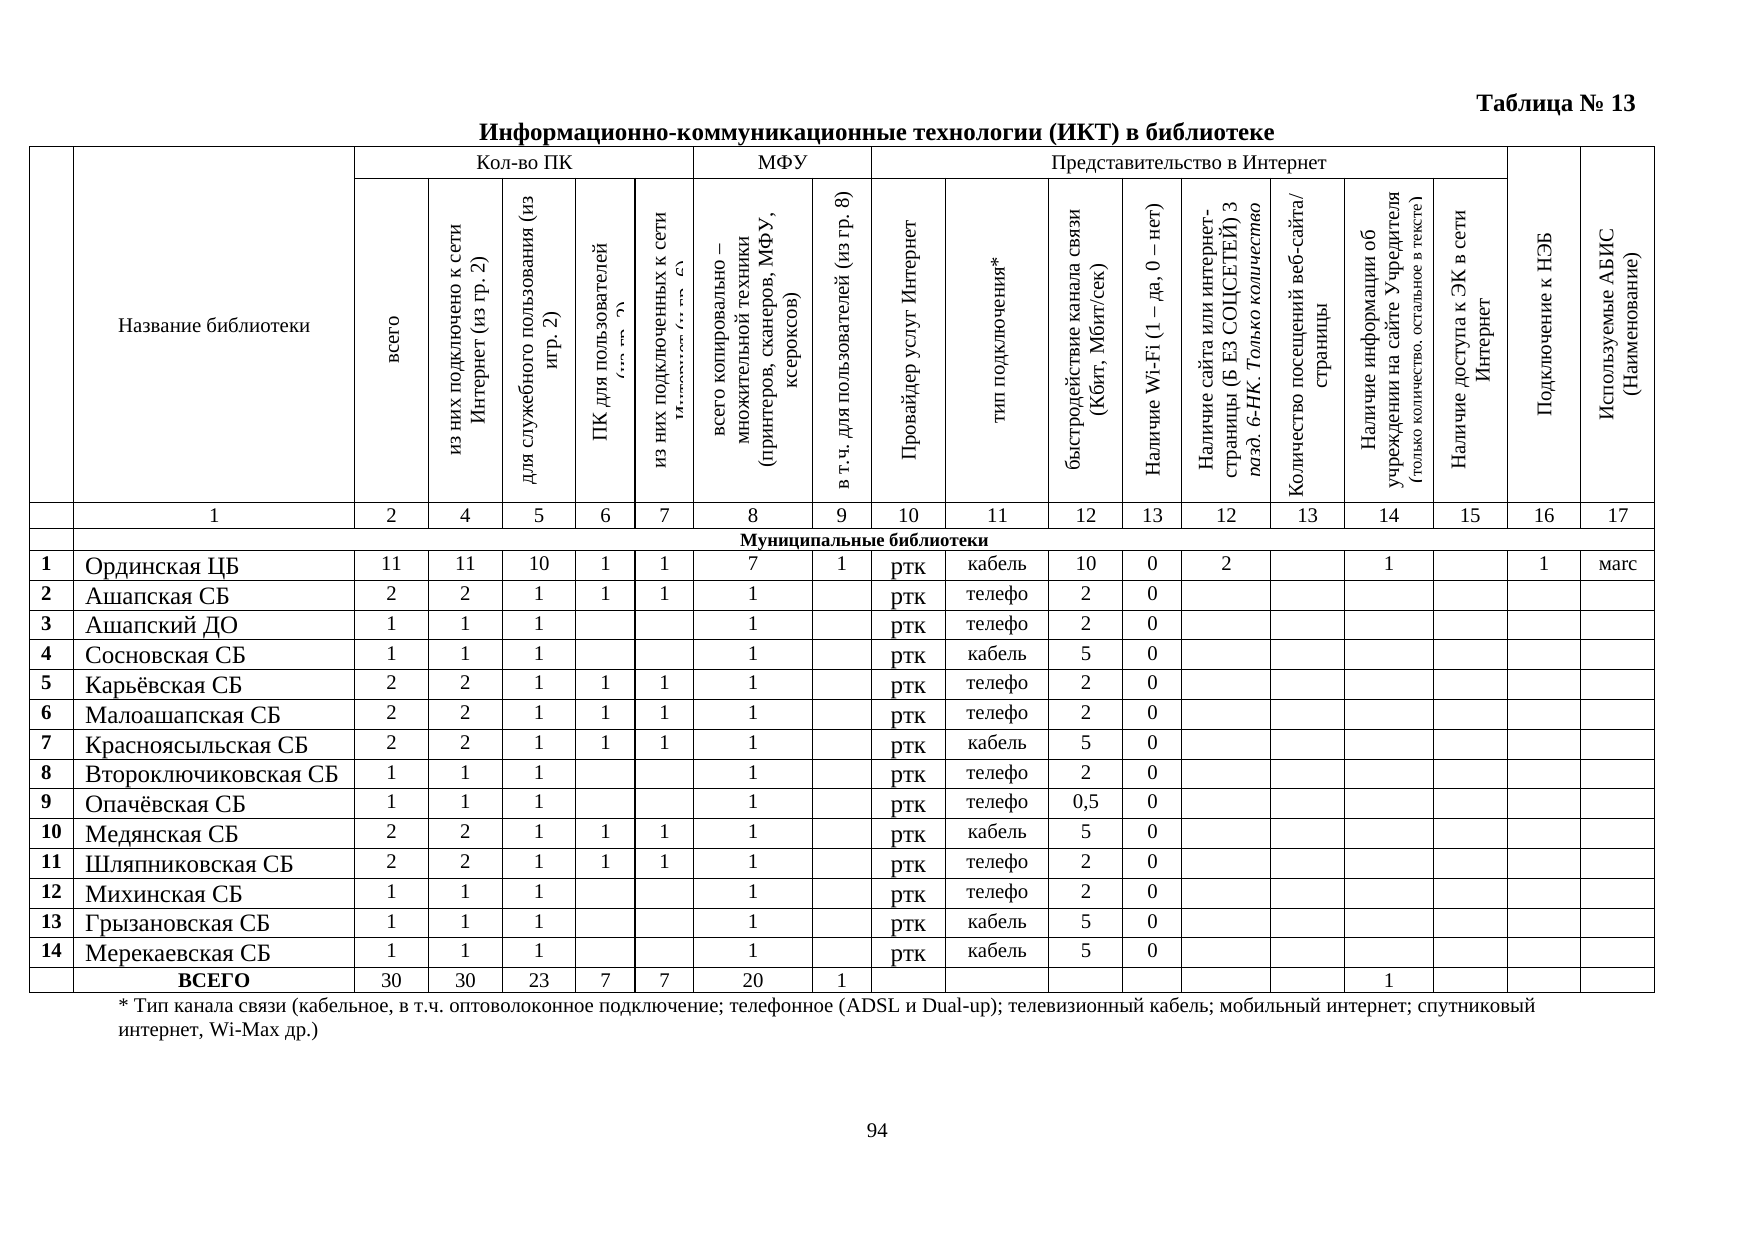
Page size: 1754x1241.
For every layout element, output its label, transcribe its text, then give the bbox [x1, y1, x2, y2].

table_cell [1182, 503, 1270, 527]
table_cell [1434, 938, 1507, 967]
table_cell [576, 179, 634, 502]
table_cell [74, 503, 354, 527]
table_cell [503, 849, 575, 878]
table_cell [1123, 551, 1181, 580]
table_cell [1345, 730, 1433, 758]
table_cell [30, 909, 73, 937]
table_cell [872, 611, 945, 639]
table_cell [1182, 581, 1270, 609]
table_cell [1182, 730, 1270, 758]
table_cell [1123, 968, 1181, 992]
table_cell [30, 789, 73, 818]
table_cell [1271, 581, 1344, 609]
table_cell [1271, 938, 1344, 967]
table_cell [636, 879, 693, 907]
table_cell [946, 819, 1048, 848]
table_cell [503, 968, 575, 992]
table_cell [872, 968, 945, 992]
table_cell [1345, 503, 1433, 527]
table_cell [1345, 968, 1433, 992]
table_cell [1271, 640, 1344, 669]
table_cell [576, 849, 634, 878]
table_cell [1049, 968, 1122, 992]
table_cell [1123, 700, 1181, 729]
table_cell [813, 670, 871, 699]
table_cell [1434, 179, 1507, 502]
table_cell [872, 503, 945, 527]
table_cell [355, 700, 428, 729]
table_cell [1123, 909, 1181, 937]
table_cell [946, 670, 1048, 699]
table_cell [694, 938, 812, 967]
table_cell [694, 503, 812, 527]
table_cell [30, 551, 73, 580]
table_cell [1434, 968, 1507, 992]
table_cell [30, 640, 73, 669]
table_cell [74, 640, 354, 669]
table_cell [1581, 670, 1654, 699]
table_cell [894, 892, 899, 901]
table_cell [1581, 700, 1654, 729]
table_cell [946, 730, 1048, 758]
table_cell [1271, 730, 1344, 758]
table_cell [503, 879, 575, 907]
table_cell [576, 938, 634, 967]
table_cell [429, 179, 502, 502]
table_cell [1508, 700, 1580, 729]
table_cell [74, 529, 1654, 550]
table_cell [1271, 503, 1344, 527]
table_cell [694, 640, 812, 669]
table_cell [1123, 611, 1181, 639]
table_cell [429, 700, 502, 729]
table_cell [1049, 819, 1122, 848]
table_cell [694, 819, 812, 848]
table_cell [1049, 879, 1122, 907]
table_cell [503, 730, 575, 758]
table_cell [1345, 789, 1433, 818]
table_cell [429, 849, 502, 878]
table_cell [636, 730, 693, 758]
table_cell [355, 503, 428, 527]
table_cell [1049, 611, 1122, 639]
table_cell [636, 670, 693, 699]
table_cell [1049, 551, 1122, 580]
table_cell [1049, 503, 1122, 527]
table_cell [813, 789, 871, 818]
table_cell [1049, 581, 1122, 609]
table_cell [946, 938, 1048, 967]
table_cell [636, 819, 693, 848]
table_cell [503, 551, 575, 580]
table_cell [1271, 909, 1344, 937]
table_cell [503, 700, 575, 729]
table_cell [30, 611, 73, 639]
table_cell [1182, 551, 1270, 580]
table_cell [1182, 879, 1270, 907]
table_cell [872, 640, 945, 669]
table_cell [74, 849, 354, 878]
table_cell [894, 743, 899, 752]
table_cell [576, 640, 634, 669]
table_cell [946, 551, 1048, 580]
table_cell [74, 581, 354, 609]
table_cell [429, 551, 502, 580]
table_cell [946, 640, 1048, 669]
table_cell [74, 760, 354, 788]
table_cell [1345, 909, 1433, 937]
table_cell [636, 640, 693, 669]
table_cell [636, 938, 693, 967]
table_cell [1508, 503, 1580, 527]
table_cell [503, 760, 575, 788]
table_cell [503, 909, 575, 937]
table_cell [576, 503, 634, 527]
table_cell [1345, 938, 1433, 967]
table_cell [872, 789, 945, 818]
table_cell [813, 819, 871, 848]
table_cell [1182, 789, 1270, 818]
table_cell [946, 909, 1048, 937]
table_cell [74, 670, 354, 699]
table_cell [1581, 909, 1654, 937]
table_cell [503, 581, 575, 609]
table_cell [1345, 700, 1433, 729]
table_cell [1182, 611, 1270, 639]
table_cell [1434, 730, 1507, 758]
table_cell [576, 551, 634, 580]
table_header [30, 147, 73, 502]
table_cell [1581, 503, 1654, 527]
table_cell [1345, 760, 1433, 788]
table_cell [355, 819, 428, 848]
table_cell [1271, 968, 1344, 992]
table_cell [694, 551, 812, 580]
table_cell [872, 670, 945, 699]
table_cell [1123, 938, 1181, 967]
text Информационно-коммуникационные технологии (ИКТ) в библиотеке [118, 117, 1636, 146]
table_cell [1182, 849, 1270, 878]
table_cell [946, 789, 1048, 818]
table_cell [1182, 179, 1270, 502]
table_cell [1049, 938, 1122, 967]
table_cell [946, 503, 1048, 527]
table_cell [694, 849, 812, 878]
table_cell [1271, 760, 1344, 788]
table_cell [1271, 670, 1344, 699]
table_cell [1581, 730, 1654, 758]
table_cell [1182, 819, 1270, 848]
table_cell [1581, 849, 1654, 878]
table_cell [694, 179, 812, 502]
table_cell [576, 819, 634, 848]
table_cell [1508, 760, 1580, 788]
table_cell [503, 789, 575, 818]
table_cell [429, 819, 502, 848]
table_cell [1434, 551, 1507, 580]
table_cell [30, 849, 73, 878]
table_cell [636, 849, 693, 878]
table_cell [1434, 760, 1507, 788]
text * Тип канала связи (кабельное, в т.ч. оптоволоконное подключение; телефонное (ADSL и Dual-up); телевизионный кабель; мобильный интернет; спутниковый интернет, Wi-Max др.) [118, 993, 1624, 1041]
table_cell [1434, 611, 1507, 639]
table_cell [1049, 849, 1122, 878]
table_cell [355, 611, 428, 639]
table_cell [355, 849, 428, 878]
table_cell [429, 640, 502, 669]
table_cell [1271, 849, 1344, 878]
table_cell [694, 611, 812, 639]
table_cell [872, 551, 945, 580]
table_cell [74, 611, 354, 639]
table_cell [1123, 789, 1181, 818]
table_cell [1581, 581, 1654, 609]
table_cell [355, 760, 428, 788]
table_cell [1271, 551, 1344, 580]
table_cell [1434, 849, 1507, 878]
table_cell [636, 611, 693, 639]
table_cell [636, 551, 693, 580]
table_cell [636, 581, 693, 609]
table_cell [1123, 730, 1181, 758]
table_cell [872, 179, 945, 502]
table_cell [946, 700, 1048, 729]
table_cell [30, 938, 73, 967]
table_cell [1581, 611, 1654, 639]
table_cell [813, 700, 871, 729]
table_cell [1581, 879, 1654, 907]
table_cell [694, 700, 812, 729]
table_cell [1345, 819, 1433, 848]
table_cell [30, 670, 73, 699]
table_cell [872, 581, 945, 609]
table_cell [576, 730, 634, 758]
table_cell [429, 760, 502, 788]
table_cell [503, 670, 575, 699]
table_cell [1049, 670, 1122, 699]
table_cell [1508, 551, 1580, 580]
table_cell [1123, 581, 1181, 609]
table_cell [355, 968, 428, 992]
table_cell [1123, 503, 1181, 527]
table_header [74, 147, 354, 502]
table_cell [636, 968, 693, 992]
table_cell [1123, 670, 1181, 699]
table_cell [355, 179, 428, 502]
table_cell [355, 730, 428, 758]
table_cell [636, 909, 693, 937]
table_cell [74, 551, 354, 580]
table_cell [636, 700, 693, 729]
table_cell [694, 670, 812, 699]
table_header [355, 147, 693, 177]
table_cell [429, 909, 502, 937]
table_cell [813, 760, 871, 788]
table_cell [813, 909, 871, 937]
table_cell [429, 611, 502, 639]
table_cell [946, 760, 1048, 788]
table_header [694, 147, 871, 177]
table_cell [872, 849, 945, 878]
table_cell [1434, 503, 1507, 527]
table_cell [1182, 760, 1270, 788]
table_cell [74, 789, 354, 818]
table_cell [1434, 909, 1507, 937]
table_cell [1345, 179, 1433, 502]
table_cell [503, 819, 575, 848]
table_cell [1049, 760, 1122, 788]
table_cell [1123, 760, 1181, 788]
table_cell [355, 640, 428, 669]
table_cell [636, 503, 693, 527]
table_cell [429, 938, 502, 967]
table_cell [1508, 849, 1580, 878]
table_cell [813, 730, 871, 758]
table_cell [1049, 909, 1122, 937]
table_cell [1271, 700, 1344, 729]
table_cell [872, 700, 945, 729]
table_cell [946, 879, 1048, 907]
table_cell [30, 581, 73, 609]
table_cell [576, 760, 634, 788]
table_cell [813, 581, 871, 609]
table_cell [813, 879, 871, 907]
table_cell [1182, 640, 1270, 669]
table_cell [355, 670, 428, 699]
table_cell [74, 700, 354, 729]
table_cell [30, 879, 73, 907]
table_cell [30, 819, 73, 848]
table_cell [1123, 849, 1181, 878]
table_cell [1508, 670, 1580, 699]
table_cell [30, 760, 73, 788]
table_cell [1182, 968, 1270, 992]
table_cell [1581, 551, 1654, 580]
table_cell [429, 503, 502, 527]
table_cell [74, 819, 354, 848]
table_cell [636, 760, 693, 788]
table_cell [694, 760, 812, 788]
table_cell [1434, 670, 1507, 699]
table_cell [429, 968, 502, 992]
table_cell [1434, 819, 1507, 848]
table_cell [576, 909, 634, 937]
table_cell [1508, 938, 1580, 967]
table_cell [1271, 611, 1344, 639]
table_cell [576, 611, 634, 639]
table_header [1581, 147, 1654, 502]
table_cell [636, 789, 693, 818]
text Таблица № 13 [118, 88, 1636, 117]
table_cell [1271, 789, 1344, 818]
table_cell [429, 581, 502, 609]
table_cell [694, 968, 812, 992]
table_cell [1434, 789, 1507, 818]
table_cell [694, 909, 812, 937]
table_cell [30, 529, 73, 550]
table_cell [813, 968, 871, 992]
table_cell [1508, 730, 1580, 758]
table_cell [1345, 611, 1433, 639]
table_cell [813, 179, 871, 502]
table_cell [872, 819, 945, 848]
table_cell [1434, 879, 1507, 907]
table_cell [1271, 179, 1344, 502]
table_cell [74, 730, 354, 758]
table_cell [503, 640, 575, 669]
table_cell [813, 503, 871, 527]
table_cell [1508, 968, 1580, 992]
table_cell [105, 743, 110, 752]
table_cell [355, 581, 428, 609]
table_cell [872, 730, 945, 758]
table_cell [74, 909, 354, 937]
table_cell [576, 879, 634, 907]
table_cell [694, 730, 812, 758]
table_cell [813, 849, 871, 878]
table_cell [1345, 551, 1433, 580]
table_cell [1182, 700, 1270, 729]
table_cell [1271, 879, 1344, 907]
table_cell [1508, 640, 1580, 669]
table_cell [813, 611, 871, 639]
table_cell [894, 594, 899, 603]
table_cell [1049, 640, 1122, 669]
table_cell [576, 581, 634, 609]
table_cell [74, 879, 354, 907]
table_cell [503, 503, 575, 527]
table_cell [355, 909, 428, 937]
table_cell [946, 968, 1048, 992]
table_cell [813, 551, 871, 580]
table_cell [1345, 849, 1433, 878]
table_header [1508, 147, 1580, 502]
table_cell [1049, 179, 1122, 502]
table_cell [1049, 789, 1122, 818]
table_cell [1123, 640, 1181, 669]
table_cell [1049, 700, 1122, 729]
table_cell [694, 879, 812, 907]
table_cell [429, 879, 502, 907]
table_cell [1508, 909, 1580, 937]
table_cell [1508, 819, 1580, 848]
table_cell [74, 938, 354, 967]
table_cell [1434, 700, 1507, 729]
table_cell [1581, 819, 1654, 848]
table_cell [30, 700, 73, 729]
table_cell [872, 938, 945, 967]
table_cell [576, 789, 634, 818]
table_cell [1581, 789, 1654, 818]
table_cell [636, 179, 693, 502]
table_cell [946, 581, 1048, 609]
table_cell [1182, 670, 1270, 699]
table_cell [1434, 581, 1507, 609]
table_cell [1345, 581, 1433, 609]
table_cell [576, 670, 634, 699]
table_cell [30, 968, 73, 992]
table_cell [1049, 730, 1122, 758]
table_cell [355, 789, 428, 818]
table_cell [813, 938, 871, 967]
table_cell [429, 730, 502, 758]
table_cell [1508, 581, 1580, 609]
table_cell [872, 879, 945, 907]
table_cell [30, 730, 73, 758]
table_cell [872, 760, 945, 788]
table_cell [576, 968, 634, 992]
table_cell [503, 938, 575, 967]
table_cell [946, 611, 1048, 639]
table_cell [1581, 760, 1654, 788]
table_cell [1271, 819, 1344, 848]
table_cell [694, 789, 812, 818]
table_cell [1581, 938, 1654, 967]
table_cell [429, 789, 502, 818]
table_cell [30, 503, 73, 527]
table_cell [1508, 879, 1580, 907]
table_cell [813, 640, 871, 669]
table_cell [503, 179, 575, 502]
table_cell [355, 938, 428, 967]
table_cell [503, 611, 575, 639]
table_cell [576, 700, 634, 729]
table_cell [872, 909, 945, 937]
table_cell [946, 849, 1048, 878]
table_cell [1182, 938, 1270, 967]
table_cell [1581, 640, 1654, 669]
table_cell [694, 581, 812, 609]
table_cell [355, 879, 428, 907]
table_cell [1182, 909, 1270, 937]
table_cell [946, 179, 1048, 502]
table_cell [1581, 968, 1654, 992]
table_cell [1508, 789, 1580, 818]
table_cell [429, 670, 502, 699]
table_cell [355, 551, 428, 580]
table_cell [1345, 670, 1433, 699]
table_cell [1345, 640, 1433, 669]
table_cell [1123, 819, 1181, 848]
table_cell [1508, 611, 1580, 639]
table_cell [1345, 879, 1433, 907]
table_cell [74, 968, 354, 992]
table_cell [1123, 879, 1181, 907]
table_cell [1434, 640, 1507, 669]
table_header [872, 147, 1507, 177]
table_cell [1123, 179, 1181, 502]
